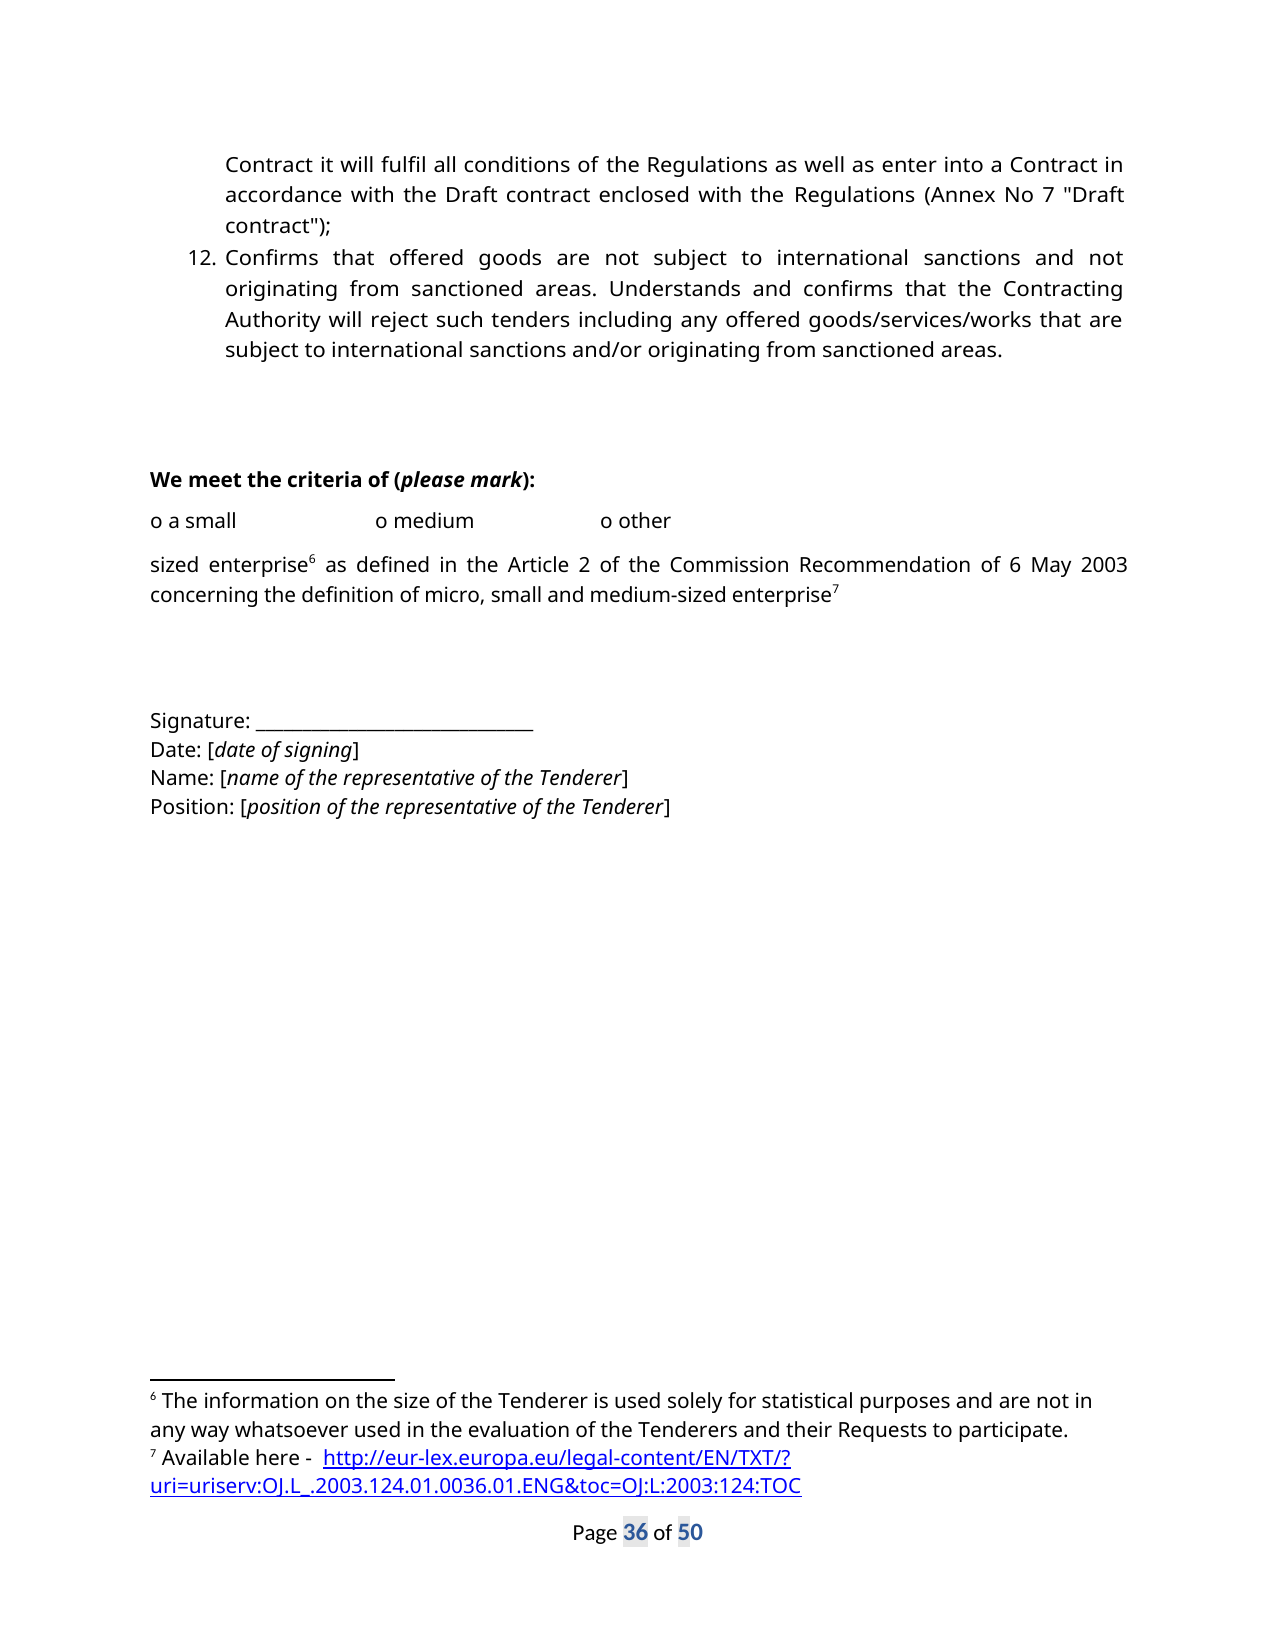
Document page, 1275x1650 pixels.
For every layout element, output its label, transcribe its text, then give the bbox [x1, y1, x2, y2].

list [187, 150, 1124, 240]
list Confirms that offered goods are not subject to international sanctions and not originating from sanctioned areas. Understands and confirms that the Contracting Authority will reject such tenders including any offered goods/services/works that are subject to international sanctions and/or originating from sanctioned areas. [187, 243, 1125, 364]
text We meet the criteria of (please mark): [150, 465, 1125, 493]
text o a small o medium o other [150, 506, 1128, 534]
text Signature: ______________________________ Date: [date of signing] Name: [name of the representative of the Tenderer] Position: [position of the representative of the Tenderer] [150, 706, 1125, 820]
text sized enterprise as defined in the Article 2 of the Commission Recommendation of 6 May 2003 concerning the definition of micro, small and medium-sized enterprise [150, 550, 1128, 609]
